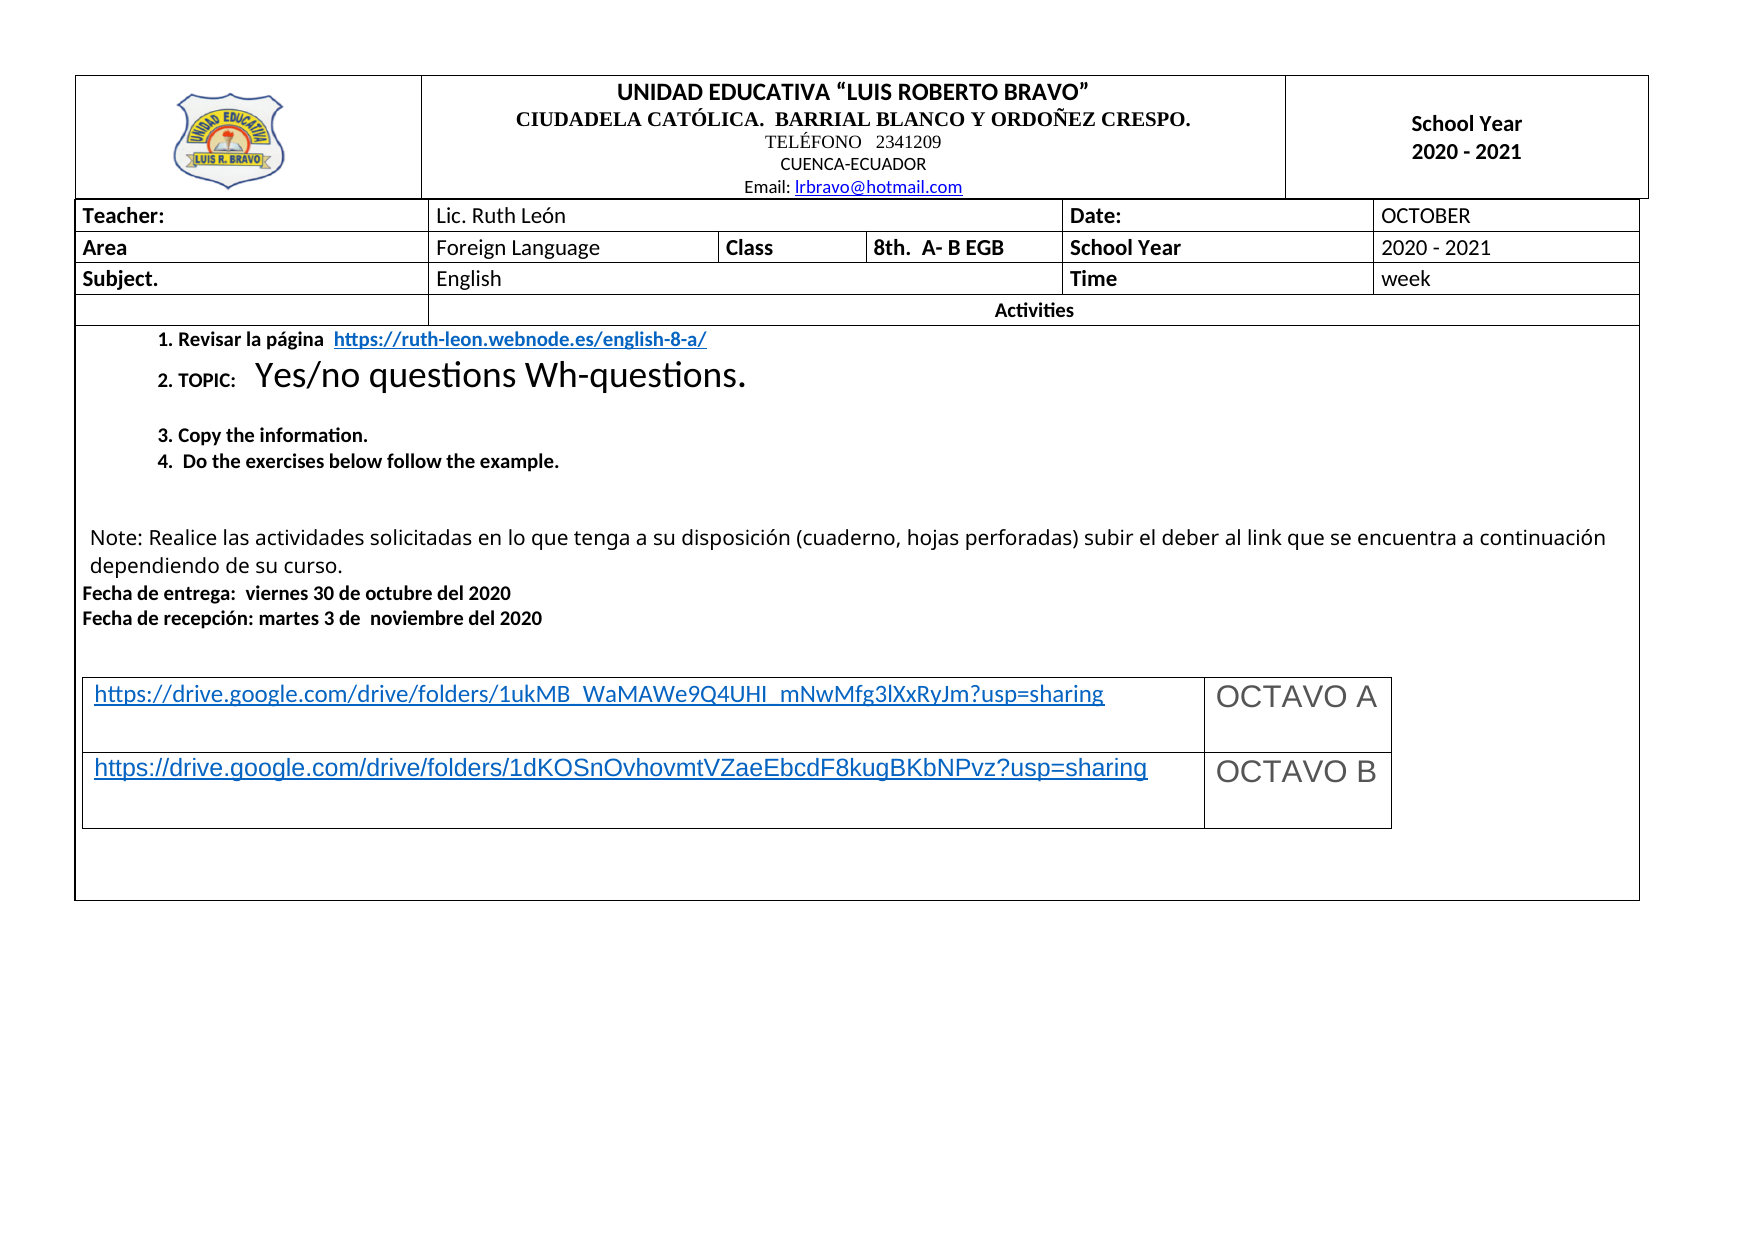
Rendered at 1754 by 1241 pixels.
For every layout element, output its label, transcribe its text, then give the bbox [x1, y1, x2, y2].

table_cell 1. Revisar la página https://ruth-leon.webnode.es/english-8-a/ 2. TOPIC: Yes/no questions Wh-questions. 3. Copy the information. 4. Do the exercises below follow the example. Note: Realice las actividades solicitadas en lo que tenga a su disposición (cuaderno, hojas perforadas) subir el deber al link que se encuentra a continuación dependiendo de su curso. Fecha de entrega: viernes 30 de octubre del 2020 Fecha de recepción: martes 3 de noviembre del 2020 [76, 326, 1639, 900]
table_header Lic. Ruth León [429, 200, 1062, 231]
table_cell [76, 295, 428, 325]
table_header OCTOBER [1374, 200, 1639, 231]
table_header [76, 76, 421, 198]
table_cell Subject. [76, 263, 428, 293]
table_cell School Year [1063, 232, 1373, 262]
table_header UNIDAD EDUCATIVA “LUIS ROBERTO BRAVO” CIUDADELA CATÓLICA. BARRIAL BLANCO Y ORDOÑEZ CRESPO. TELÉFONO 2341209 CUENCA-ECUADOR Email: lrbravo@hotmail.com [422, 76, 1285, 198]
table_cell 8th. A- B EGB [867, 232, 1062, 262]
table_cell Foreign Language [429, 232, 718, 262]
table_cell Area [76, 232, 428, 262]
table_cell Class [719, 232, 866, 262]
table_cell English [429, 263, 1062, 293]
table_header Teacher: [76, 200, 428, 231]
table_cell Activities [429, 295, 1639, 325]
table_cell 2020 - 2021 [1374, 232, 1639, 262]
table_header Date: [1063, 200, 1373, 231]
picture [171, 92, 291, 192]
table_cell Time [1063, 263, 1373, 293]
table_cell week [1374, 263, 1639, 293]
table_header School Year 2020 - 2021 [1286, 76, 1648, 198]
